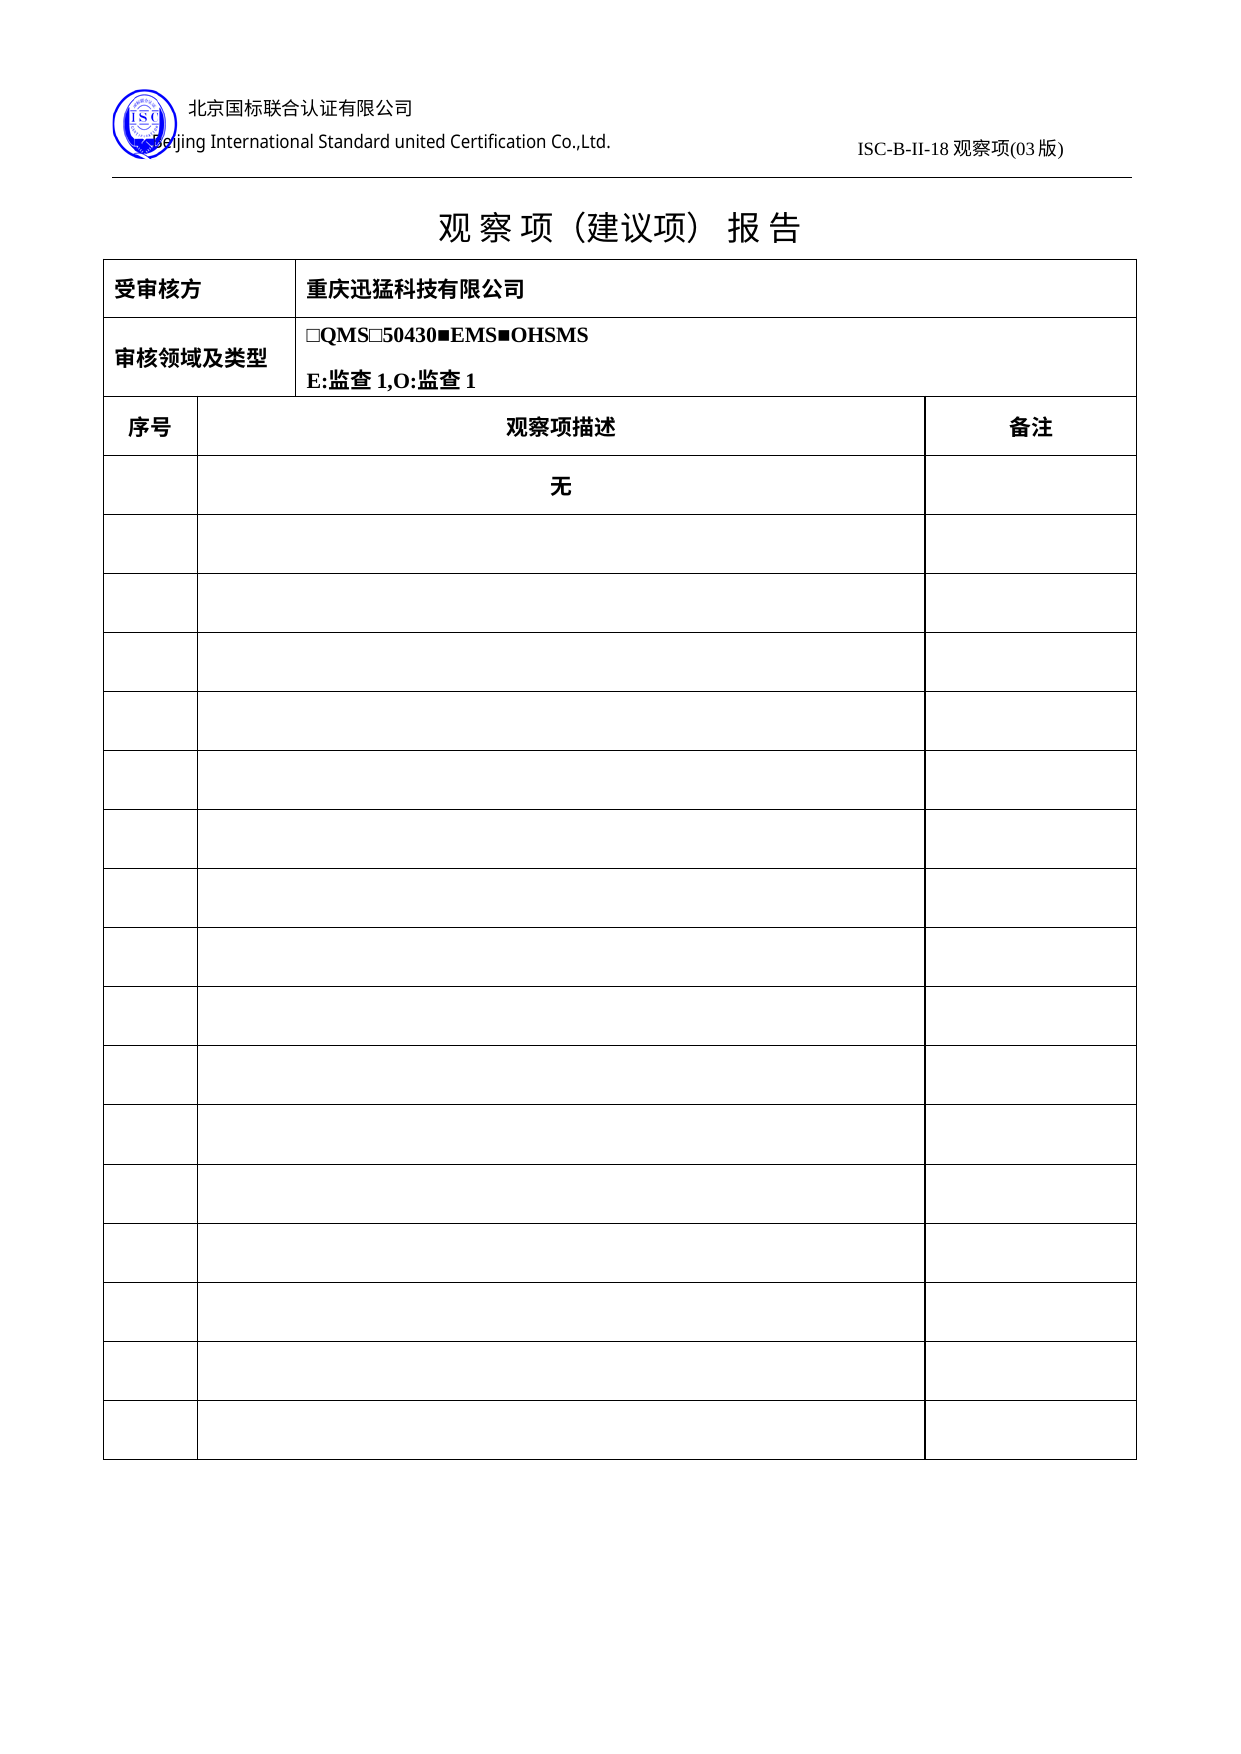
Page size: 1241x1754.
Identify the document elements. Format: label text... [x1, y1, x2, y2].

table_cell 审核领域及类型 [104, 318, 295, 396]
table_cell [926, 751, 1136, 809]
table_cell [926, 515, 1136, 573]
table_cell [926, 1165, 1136, 1222]
table_cell [104, 633, 197, 691]
table_cell [926, 633, 1136, 691]
table_cell [104, 987, 197, 1045]
table_cell [104, 1105, 197, 1163]
table_cell 备注 [926, 397, 1136, 455]
table_cell [104, 751, 197, 809]
picture [112, 89, 180, 158]
table_cell [104, 1342, 197, 1400]
table_cell 无 [198, 456, 924, 514]
table_cell [104, 869, 197, 927]
table_cell [926, 810, 1136, 868]
table_header 受审核方 [104, 260, 295, 317]
table_cell [104, 810, 197, 868]
table_header 重庆迅猛科技有限公司 [296, 260, 1136, 317]
table_cell [926, 1046, 1136, 1104]
table_cell [104, 515, 197, 573]
table_cell [926, 1401, 1136, 1459]
table_cell [198, 1105, 924, 1163]
table_cell [198, 751, 924, 809]
table_cell [104, 1283, 197, 1341]
table_cell [198, 1342, 924, 1400]
table_cell [926, 692, 1136, 750]
table_cell [198, 633, 924, 691]
table_cell 观察项描述 [198, 397, 924, 455]
table_cell [926, 1224, 1136, 1282]
table_cell [926, 928, 1136, 986]
table_cell [198, 692, 924, 750]
table_cell [198, 810, 924, 868]
table_cell [198, 928, 924, 986]
table_cell [926, 1342, 1136, 1400]
table_cell [926, 1105, 1136, 1163]
table_cell □QMS□50430■EMS■OHSMS E:监查1,O:监查1 [296, 318, 1136, 396]
table_cell [926, 869, 1136, 927]
table_cell [104, 692, 197, 750]
table_cell [198, 1224, 924, 1282]
table_cell [104, 574, 197, 632]
table_cell [104, 1401, 197, 1459]
table_cell [198, 869, 924, 927]
table_cell [104, 1224, 197, 1282]
table_cell [198, 1283, 924, 1341]
table_cell [198, 574, 924, 632]
table_cell [104, 456, 197, 514]
table_cell [926, 987, 1136, 1045]
text 观 察 项（建议项） 报 告 [112, 193, 1128, 258]
table_cell [198, 987, 924, 1045]
table_cell [926, 456, 1136, 514]
table_cell [198, 1165, 924, 1222]
table_cell [198, 1401, 924, 1459]
table_cell [104, 1046, 197, 1104]
table_cell [926, 1283, 1136, 1341]
table_cell [104, 928, 197, 986]
table_cell [198, 515, 924, 573]
table_cell [926, 574, 1136, 632]
table_cell [104, 1165, 197, 1222]
table_cell 序号 [104, 397, 197, 455]
table_cell [198, 1046, 924, 1104]
